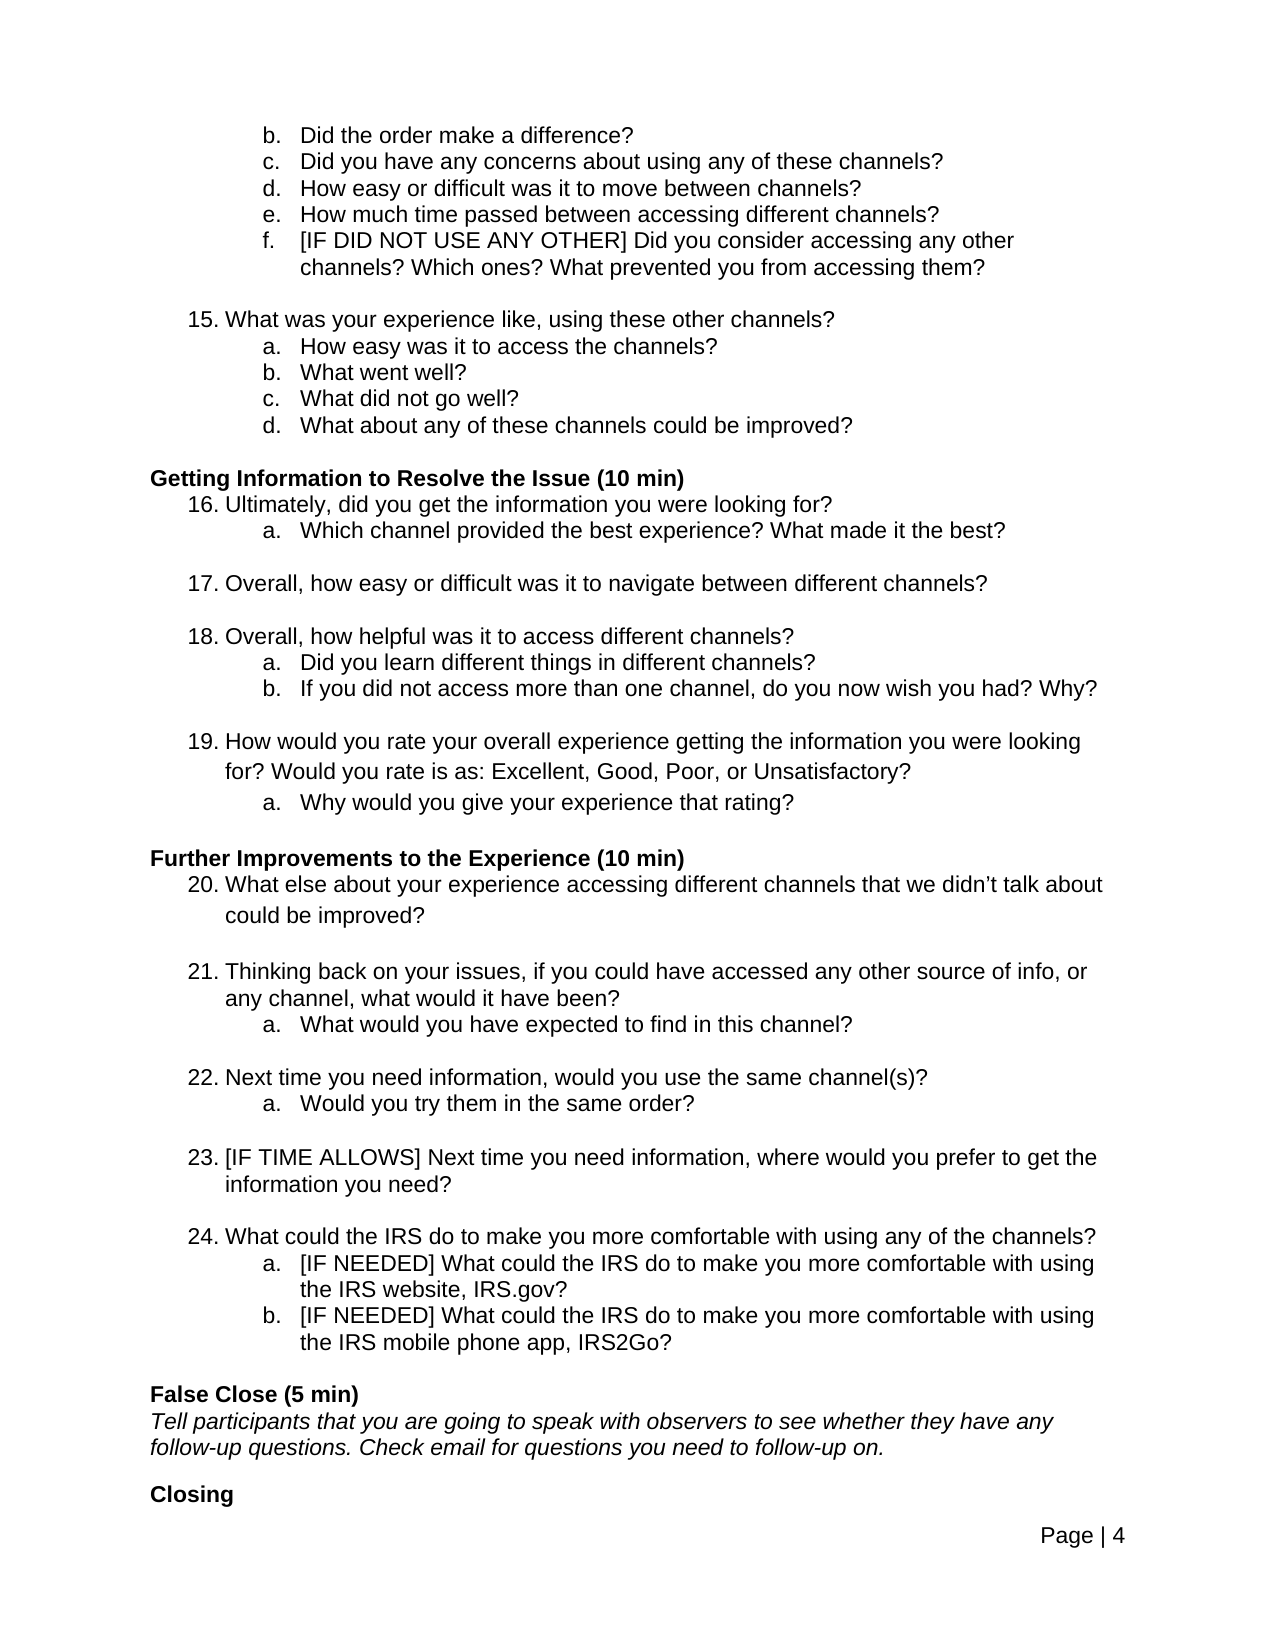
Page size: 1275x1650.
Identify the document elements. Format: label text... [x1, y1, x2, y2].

list Overall, how helpful was it to access different channels? [187, 623, 1125, 649]
list Did you have any concerns about using any of these channels? [262, 148, 1125, 174]
list Did the order make a difference? [262, 122, 1125, 148]
list How much time passed between accessing different channels? [262, 201, 1125, 227]
list [IF NEEDED] What could the IRS do to make you more comfortable with using the IRS website, IRS.gov? [262, 1250, 1125, 1302]
list How easy was it to access the channels? [262, 333, 1125, 359]
list Thinking back on your issues, if you could have accessed any other source of info, or any channel, what would it have been? [187, 958, 1125, 1011]
list Did you learn different things in different channels? [262, 649, 1125, 675]
list Which channel provided the best experience? What made it the best? [262, 517, 1125, 543]
list How would you rate your overall experience getting the information you were looking for? Would you rate is as: Excellent, Good, Poor, or Unsatisfactory? [187, 728, 1125, 784]
list Why would you give your experience that rating? [262, 788, 1125, 815]
list How easy or difficult was it to move between channels? [262, 174, 1125, 201]
list What else about your experience accessing different channels that we didn’t talk about could be improved? [187, 871, 1125, 928]
list Overall, how easy or difficult was it to navigate between different channels? [187, 570, 1125, 596]
text Tell participants that you are going to speak with observers to see whether they have any follow-up questions. Check email for questions you need to follow-up on. [150, 1408, 1125, 1461]
list Ultimately, did you get the information you were looking for? [187, 491, 1125, 517]
list What did not go well? [262, 385, 1125, 412]
text Closing [150, 1481, 1125, 1508]
text False Close (5 min) [150, 1381, 1125, 1408]
list [IF DID NOT USE ANY OTHER] Did you consider accessing any other channels? Which ones? What prevented you from accessing them? [262, 227, 1125, 280]
text Further Improvements to the Experience (10 min) [150, 845, 1125, 871]
text Getting Information to Resolve the Issue (10 min) [150, 464, 1125, 491]
list Next time you need information, would you use the same channel(s)? [187, 1063, 1125, 1090]
list Would you try them in the same order? [262, 1090, 1125, 1116]
list What was your experience like, using these other channels? [187, 306, 1125, 333]
list What went well? [262, 359, 1125, 385]
list What would you have expected to find in this channel? [262, 1011, 1125, 1037]
list What about any of these channels could be improved? [262, 412, 1125, 438]
list If you did not access more than one channel, do you now wish you had? Why? [262, 675, 1125, 702]
list [IF TIME ALLOWS] Next time you need information, where would you prefer to get the information you need? [187, 1144, 1125, 1197]
list [IF NEEDED] What could the IRS do to make you more comfortable with using the IRS mobile phone app, IRS2Go? [262, 1302, 1125, 1355]
list What could the IRS do to make you more comfortable with using any of the channels? [187, 1223, 1125, 1250]
